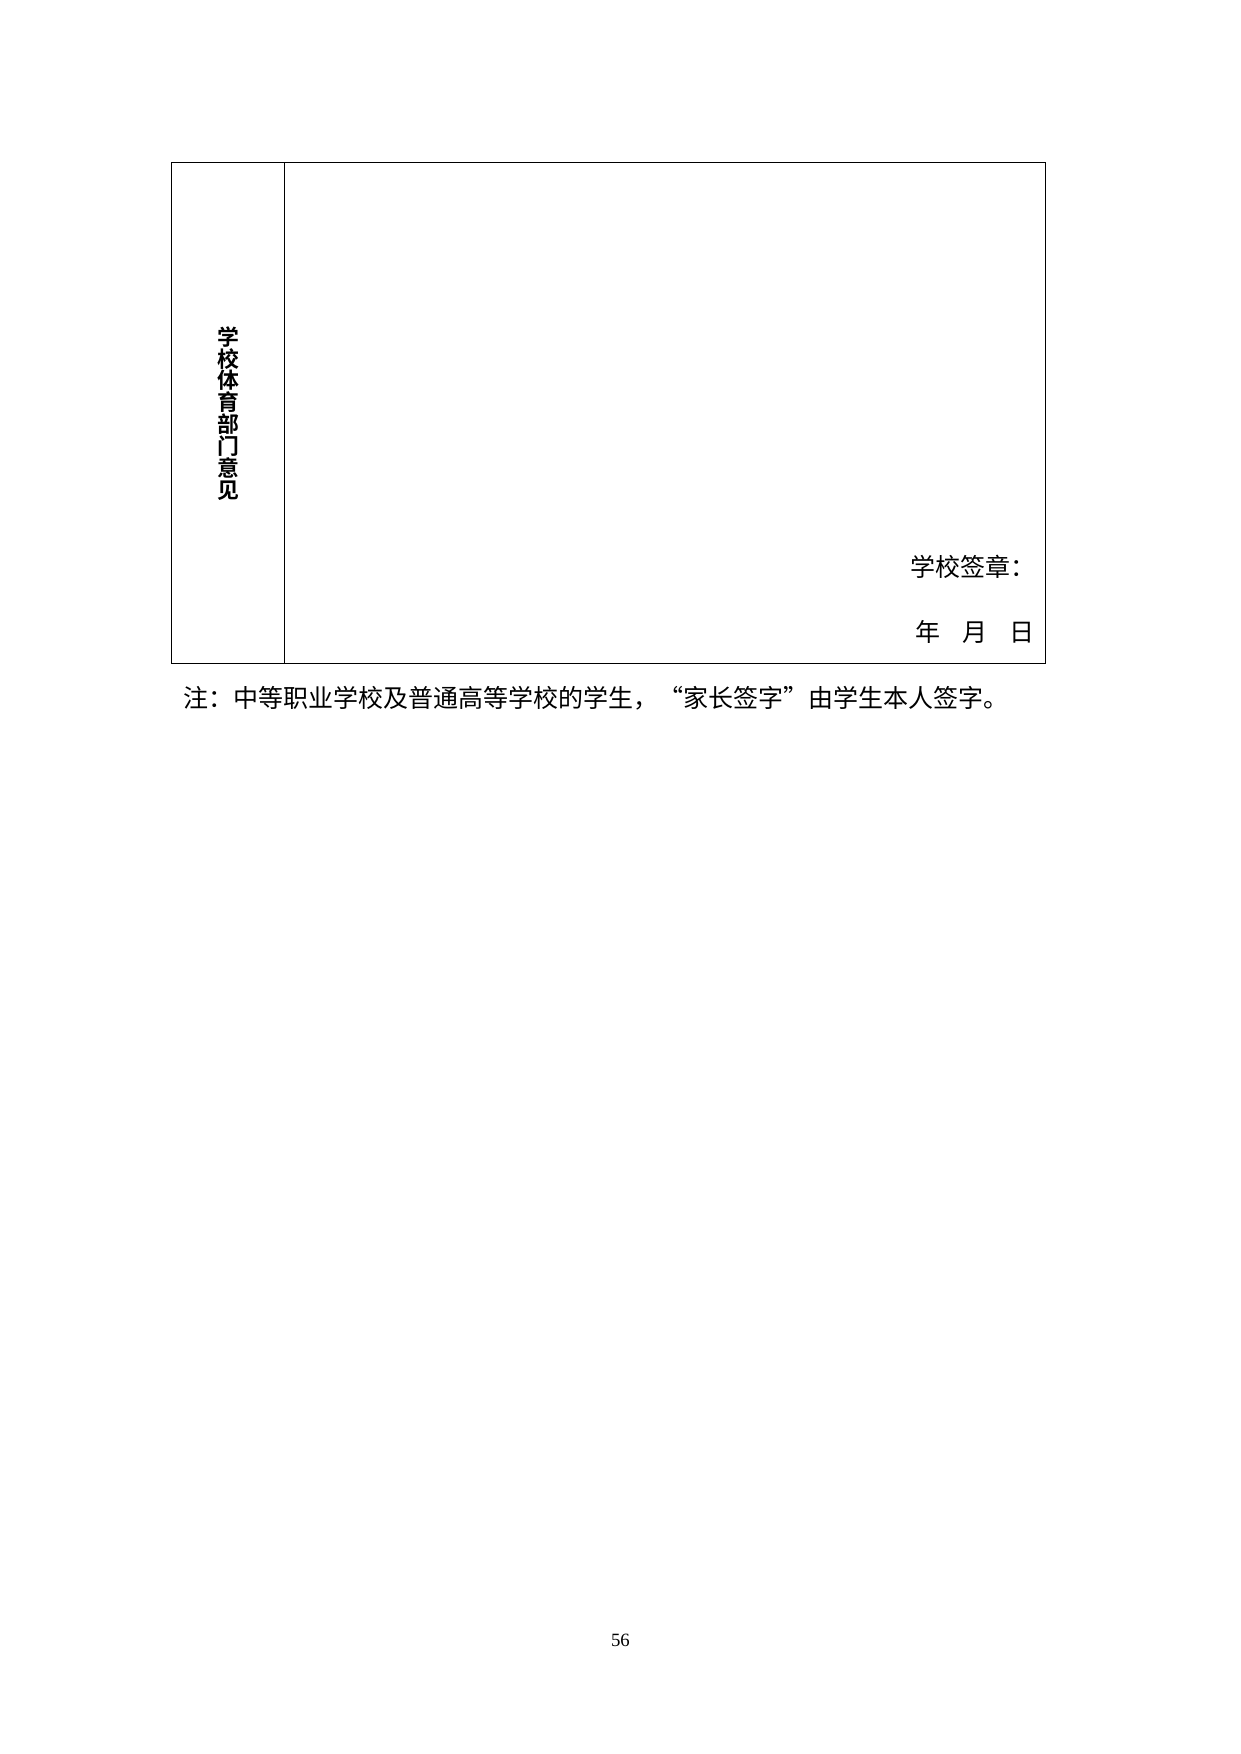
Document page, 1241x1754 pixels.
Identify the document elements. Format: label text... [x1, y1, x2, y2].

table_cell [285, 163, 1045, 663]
text 注：中等职业学校及普通高等学校的学生，“家长签字”由学生本人签字。 [183, 664, 1057, 729]
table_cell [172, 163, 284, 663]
